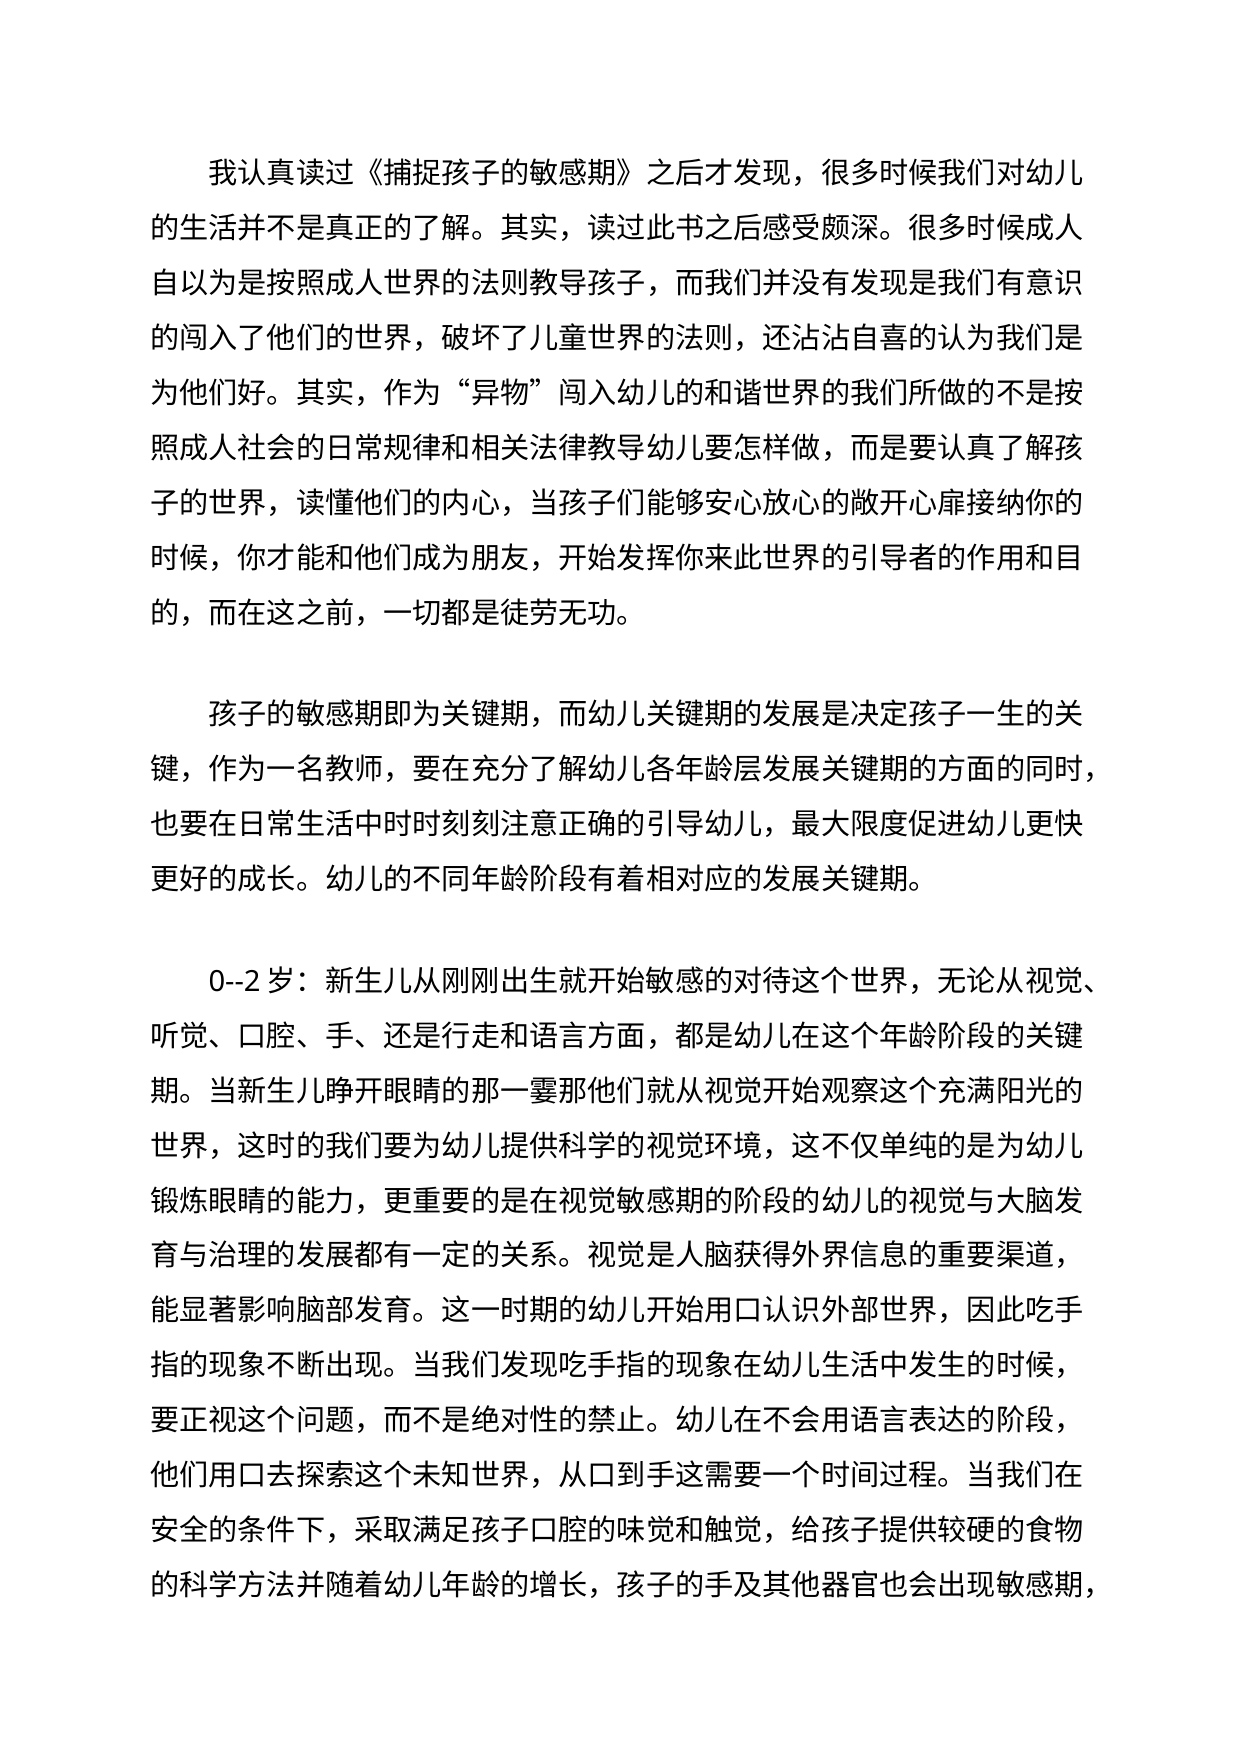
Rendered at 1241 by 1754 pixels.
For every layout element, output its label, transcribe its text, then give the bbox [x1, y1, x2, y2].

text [150, 957, 1090, 1604]
text 我认真读过《捕捉孩子的敏感期》之后才发现，很多时候我们对幼儿的生活并不是真正的了解。其实，读过此书之后感受颇深。很多时候成人自以为是按照成人世界的法则教导孩子，而我们并没有发现是我们有意识的闯入了他们的世界，破坏了儿童世界的法则，还沾沾自喜的认为我们是为他们好。其实，作为“异物”闯入幼儿的和谐世界的我们所做的不是按照成人社会的日常规律和相关法律教导幼儿要怎样做，而是要认真了解孩子的世界，读懂他们的内心，当孩子们能够安心放心的敞开心扉接纳你的时候，你才能和他们成为朋友，开始发挥你来此世界的引导者的作用和目的，而在这之前，一切都是徒劳无功。 [150, 150, 1090, 631]
text 孩子的敏感期即为关键期，而幼儿关键期的发展是决定孩子一生的关键，作为一名教师，要在充分了解幼儿各年龄层发展关键期的方面的同时，也要在日常生活中时时刻刻注意正确的引导幼儿，最大限度促进幼儿更快更好的成长。幼儿的不同年龄阶段有着相对应的发展关键期。 [150, 691, 1090, 898]
